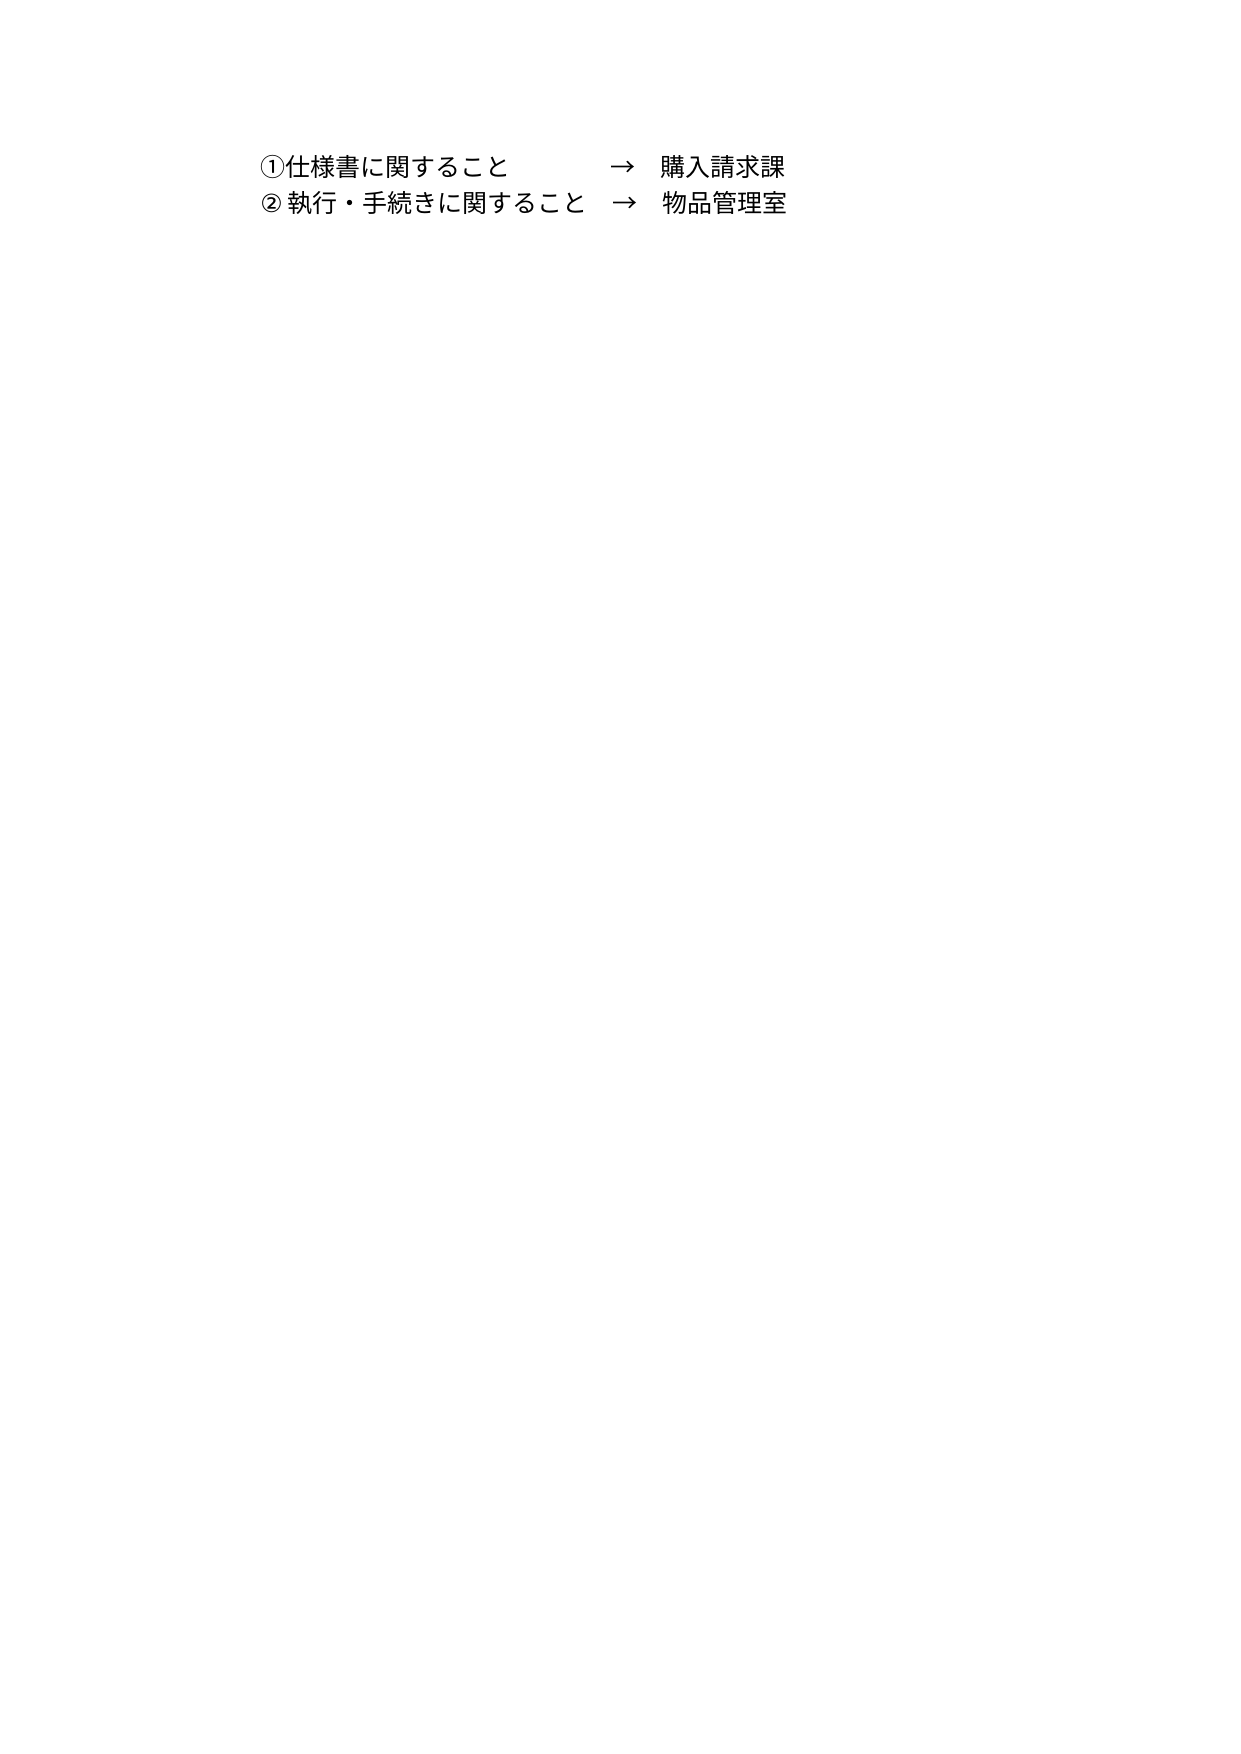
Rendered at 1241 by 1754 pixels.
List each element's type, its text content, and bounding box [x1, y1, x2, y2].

text ①仕様書に関すること → 購入請求課 [160, 148, 1122, 184]
text ②執行・手続きに関すること → 物品管理室 [148, 184, 1122, 220]
